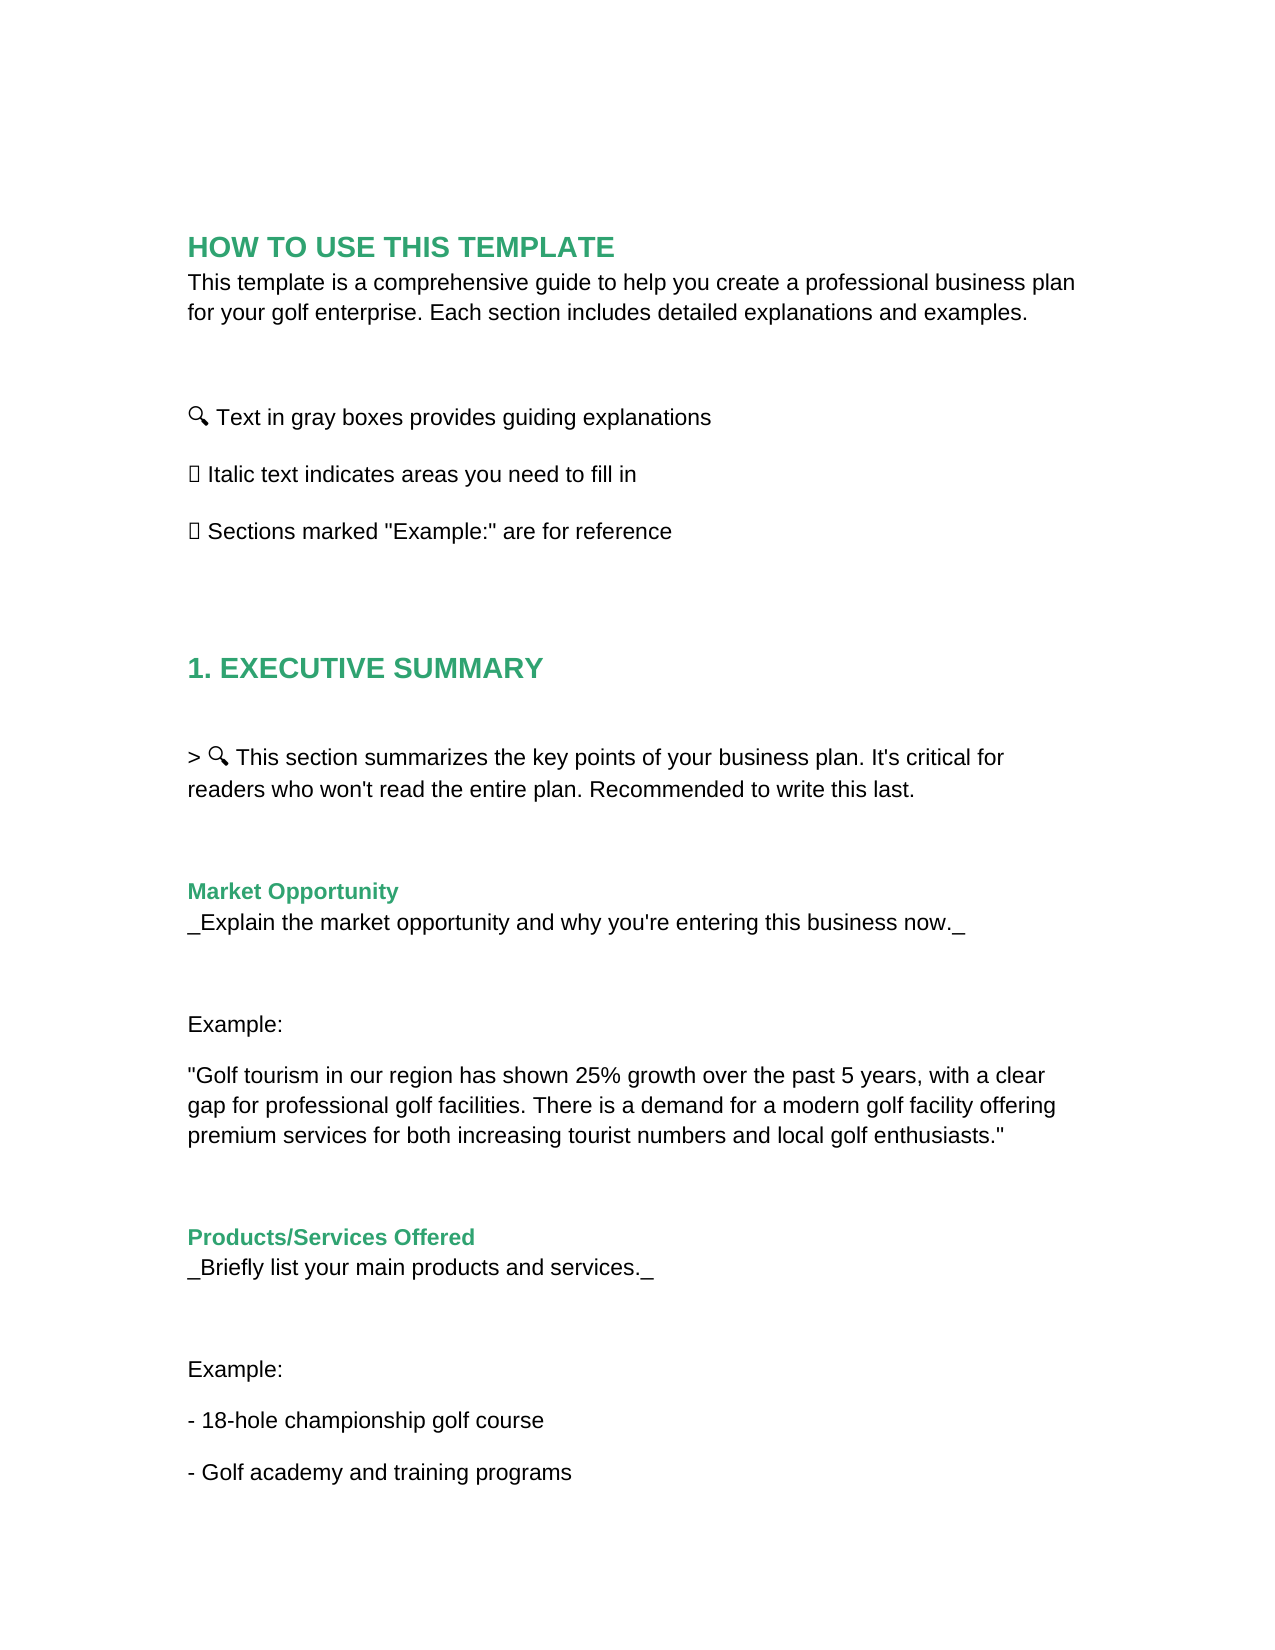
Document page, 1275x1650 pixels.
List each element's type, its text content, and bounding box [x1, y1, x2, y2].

subtitle HOW TO USE THIS TEMPLATE [187, 230, 1087, 264]
subtitle 1. EXECUTIVE SUMMARY [187, 652, 1087, 685]
text 🔍 Text in gray boxes provides guiding explanations [187, 401, 1087, 432]
text - 18-hole championship golf course [187, 1407, 1087, 1434]
text > 🔍 This section summarizes the key points of your business plan. It's critical for readers who won't read the entire plan. Recommended to write this last. [187, 741, 1087, 803]
text Example: [187, 1356, 1087, 1383]
text "Golf tourism in our region has shown 25% growth over the past 5 years, with a clear gap for professional golf facilities. There is a demand for a modern golf facility offering premium services for both increasing tourist numbers and local golf enthusiasts." [187, 1062, 1087, 1148]
subtitle Products/Services Offered [187, 1224, 1087, 1251]
text 📝 Italic text indicates areas you need to fill in [187, 458, 1087, 489]
text This template is a comprehensive guide to help you create a professional business plan for your golf enterprise. Each section includes detailed explanations and examples. [187, 269, 1087, 325]
text Example: [187, 1011, 1087, 1037]
text _Briefly list your main products and services._ [187, 1254, 1087, 1281]
text 💡 Sections marked "Example:" are for reference [187, 514, 1087, 546]
subtitle Market Opportunity [187, 878, 1087, 905]
text - Golf academy and training programs [187, 1458, 1087, 1485]
text _Explain the market opportunity and why you're entering this business now._ [187, 908, 1087, 935]
